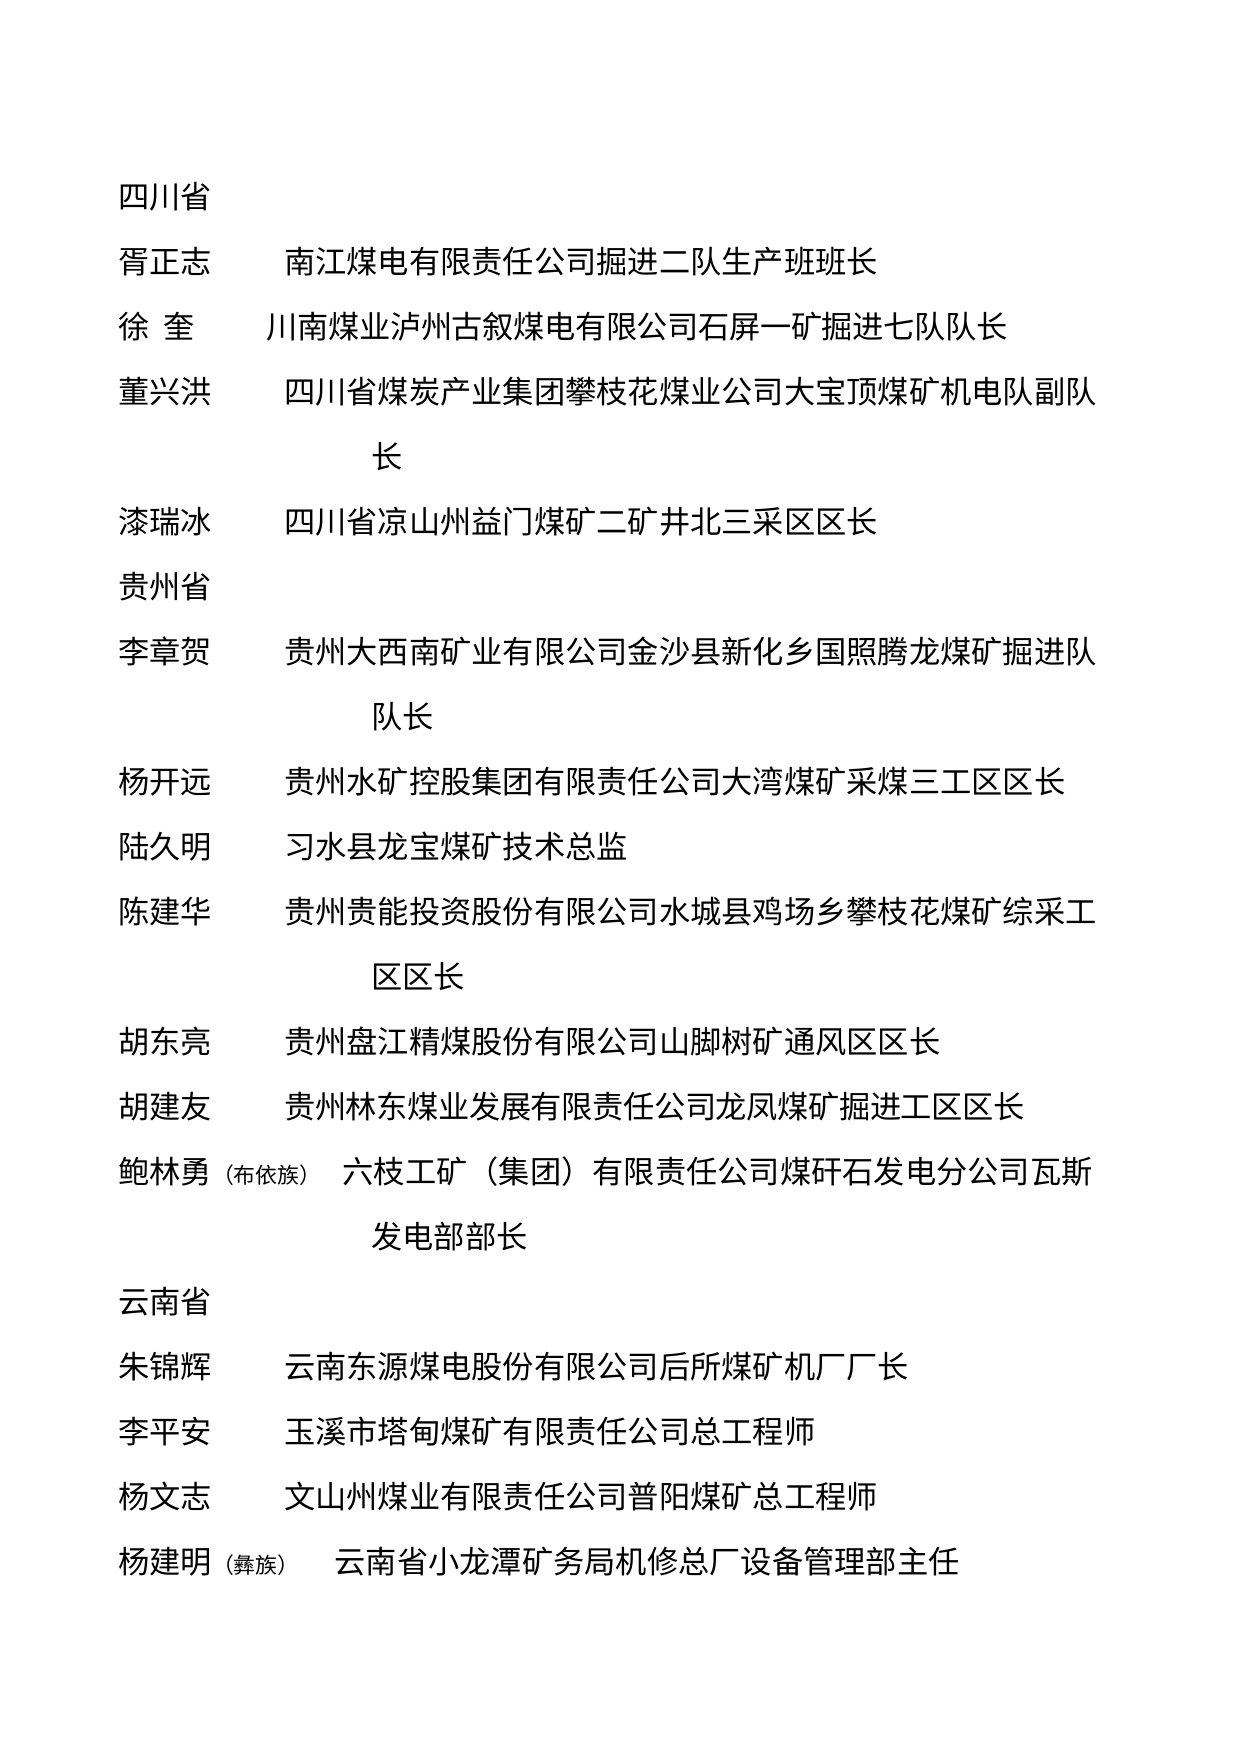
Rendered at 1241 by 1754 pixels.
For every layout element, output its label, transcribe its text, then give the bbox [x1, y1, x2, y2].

text 贵州省 [118, 552, 1122, 617]
text 杨开远 贵州水矿控股集团有限责任公司大湾煤矿采煤三工区区长 [118, 747, 1122, 812]
text 四川省 [118, 162, 1122, 227]
text 李平安 玉溪市塔甸煤矿有限责任公司总工程师 [118, 1397, 1122, 1462]
text 杨文志 文山州煤业有限责任公司普阳煤矿总工程师 [118, 1462, 1122, 1527]
text 漆瑞冰 四川省凉山州益门煤矿二矿井北三采区区长 [118, 487, 1122, 552]
text 朱锦辉 云南东源煤电股份有限公司后所煤矿机厂厂长 [118, 1332, 1122, 1397]
text 徐 奎 川南煤业泸州古叙煤电有限公司石屏一矿掘进七队队长 [118, 292, 1122, 357]
text 陆久明 习水县龙宝煤矿技术总监 [118, 812, 1122, 877]
text 杨建明（彝族） 云南省小龙潭矿务局机修总厂设备管理部主任 [118, 1527, 1122, 1592]
text 鲍林勇（布依族） 六枝工矿（集团）有限责任公司煤矸石发电分公司瓦斯发电部部长 [118, 1137, 1122, 1267]
text 胡建友 贵州林东煤业发展有限责任公司龙凤煤矿掘进工区区长 [118, 1072, 1122, 1137]
text 董兴洪 四川省煤炭产业集团攀枝花煤业公司大宝顶煤矿机电队副队长 [118, 357, 1122, 487]
text 胥正志 南江煤电有限责任公司掘进二队生产班班长 [118, 227, 1122, 292]
text 陈建华 贵州贵能投资股份有限公司水城县鸡场乡攀枝花煤矿综采工区区长 [118, 877, 1122, 1007]
text 云南省 [118, 1267, 1122, 1332]
text 胡东亮 贵州盘江精煤股份有限公司山脚树矿通风区区长 [118, 1007, 1122, 1072]
text 李章贺 贵州大西南矿业有限公司金沙县新化乡国照腾龙煤矿掘进队队长 [118, 617, 1122, 747]
